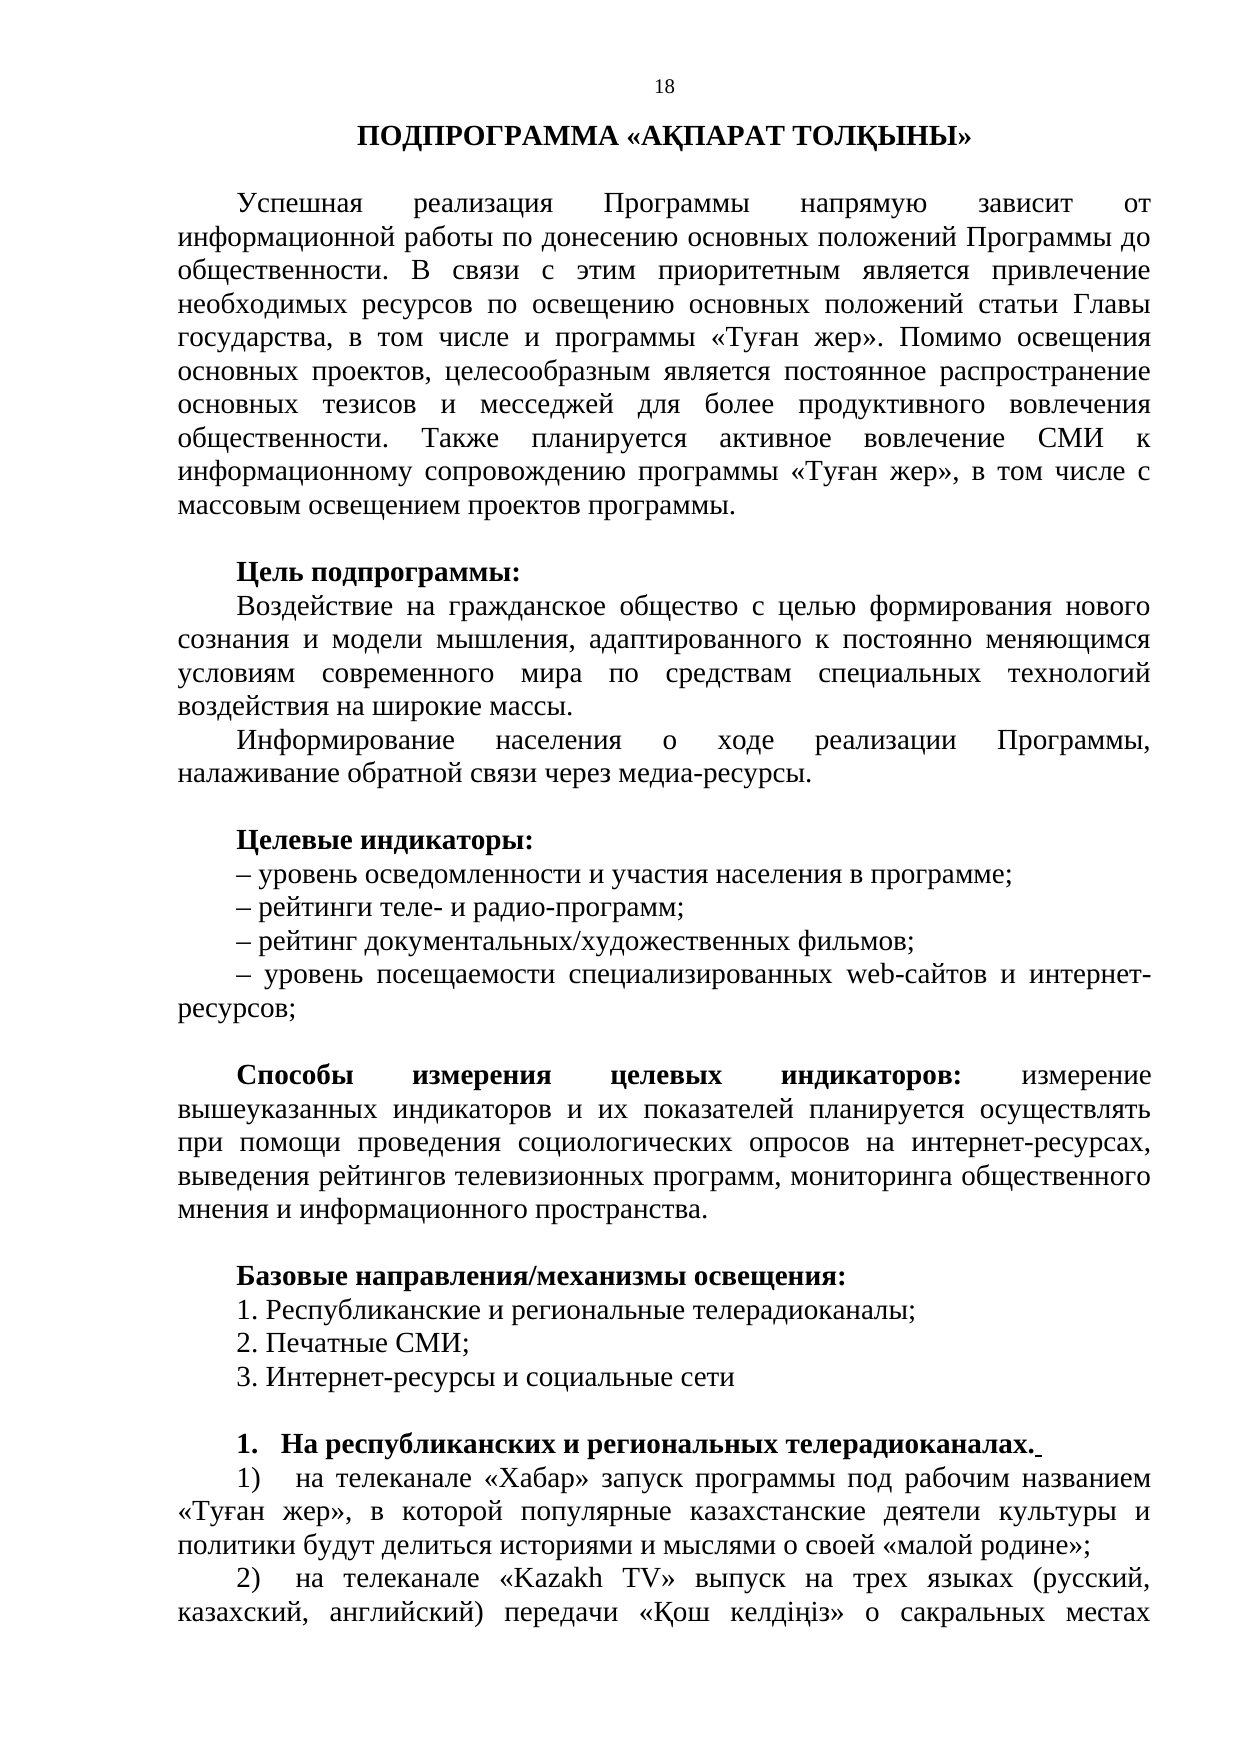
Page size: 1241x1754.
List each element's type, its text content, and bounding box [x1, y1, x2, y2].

text Базовые направления/механизмы освещения: [177, 1258, 1152, 1292]
text – рейтинги теле- и радио-программ; [177, 889, 1152, 923]
text Целевые индикаторы: [177, 822, 1152, 856]
list 2. Печатные СМИ; [177, 1326, 1152, 1359]
text Информирование населения о ходе реализации Программы, налаживание обратной связи через медиа-ресурсы. [177, 722, 1152, 789]
text – уровень осведомленности и участия населения в программе; [177, 856, 1152, 889]
text Успешная реализация Программы напрямую зависит от информационной работы по донесению основных положений Программы до общественности. В связи с этим приоритетным является привлечение необходимых ресурсов по освещению основных положений статьи Главы государства, в том числе и программы «Туған жер». Помимо освещения основных проектов, целесообразным является постоянное распространение основных тезисов и месседжей для более продуктивного вовлечения общественности. Также планируется активное вовлечение СМИ к информационному сопровождению программы «Туған жер», в том числе с массовым освещением проектов программы. [177, 185, 1152, 521]
text Цель подпрограммы: [177, 554, 1152, 588]
list 1. Республиканские и региональные телерадиоканалы; [177, 1292, 1152, 1326]
text 3. Интернет-ресурсы и социальные сети [177, 1359, 1152, 1393]
text – рейтинг документальных/художественных фильмов; [177, 923, 1152, 957]
text Воздействие на гражданское общество с целью формирования нового сознания и модели мышления, адаптированного к постоянно меняющимся условиям современного мира по средствам специальных технологий воздействия на широкие массы. [177, 588, 1152, 722]
list на телеканале «Хабар» запуск программы под рабочим названием «Туған жер», в которой популярные казахстанские деятели культуры и политики будут делиться историями и мыслями о своей «малой родине»; [177, 1460, 1152, 1560]
text – уровень посещаемости специализированных web-сайтов и интернет-ресурсов; [177, 957, 1152, 1024]
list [177, 1560, 1152, 1627]
list На республиканских и региональных телерадиоканалах. [177, 1426, 1152, 1460]
text Способы измерения целевых индикаторов: измерение вышеуказанных индикаторов и их показателей планируется осуществлять при помощи проведения социологических опросов на интернет-ресурсах, выведения рейтингов телевизионных программ, мониторинга общественного мнения и информационного пространства. [177, 1057, 1152, 1225]
text ПОДПРОГРАММА «АҚПАРАТ ТОЛҚЫНЫ» [177, 118, 1152, 152]
